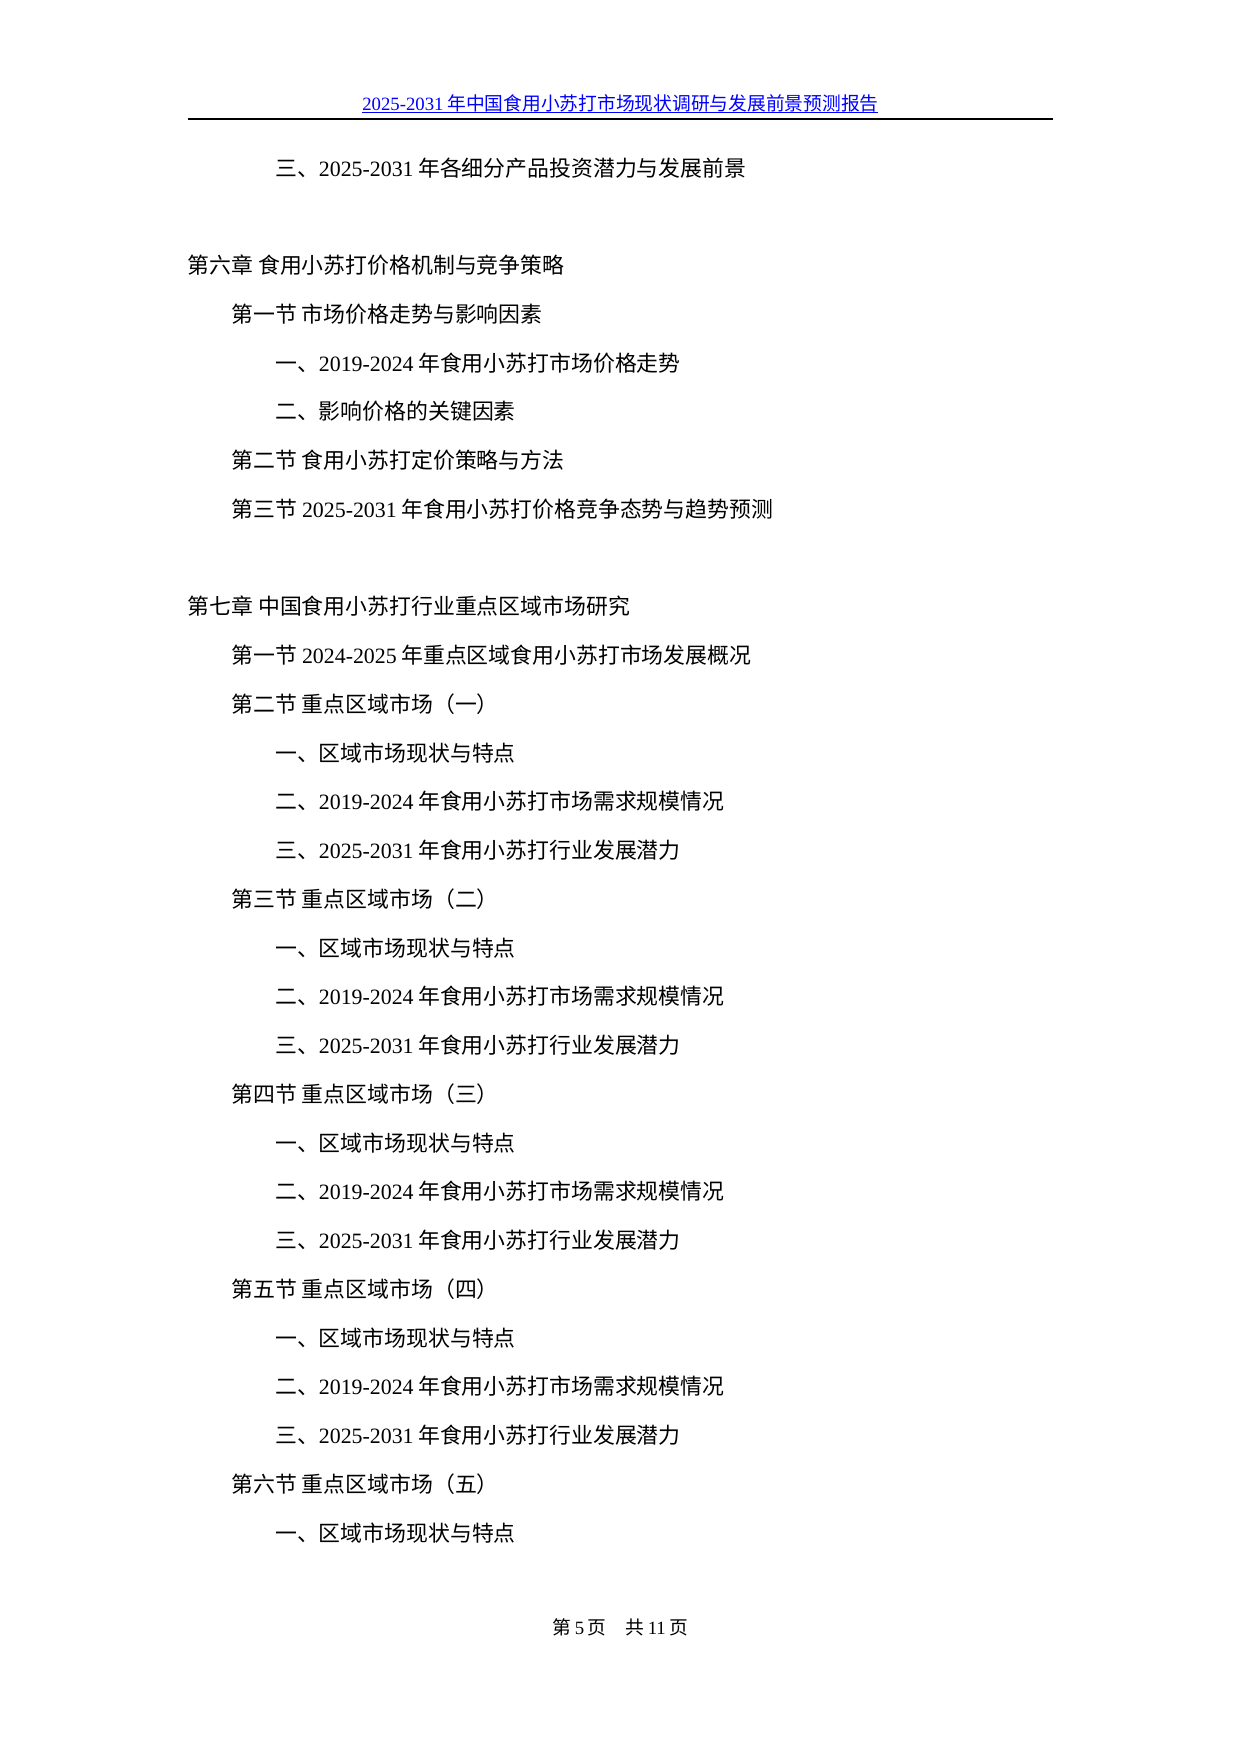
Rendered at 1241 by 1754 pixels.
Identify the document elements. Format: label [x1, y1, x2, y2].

text [187, 150, 1053, 1548]
